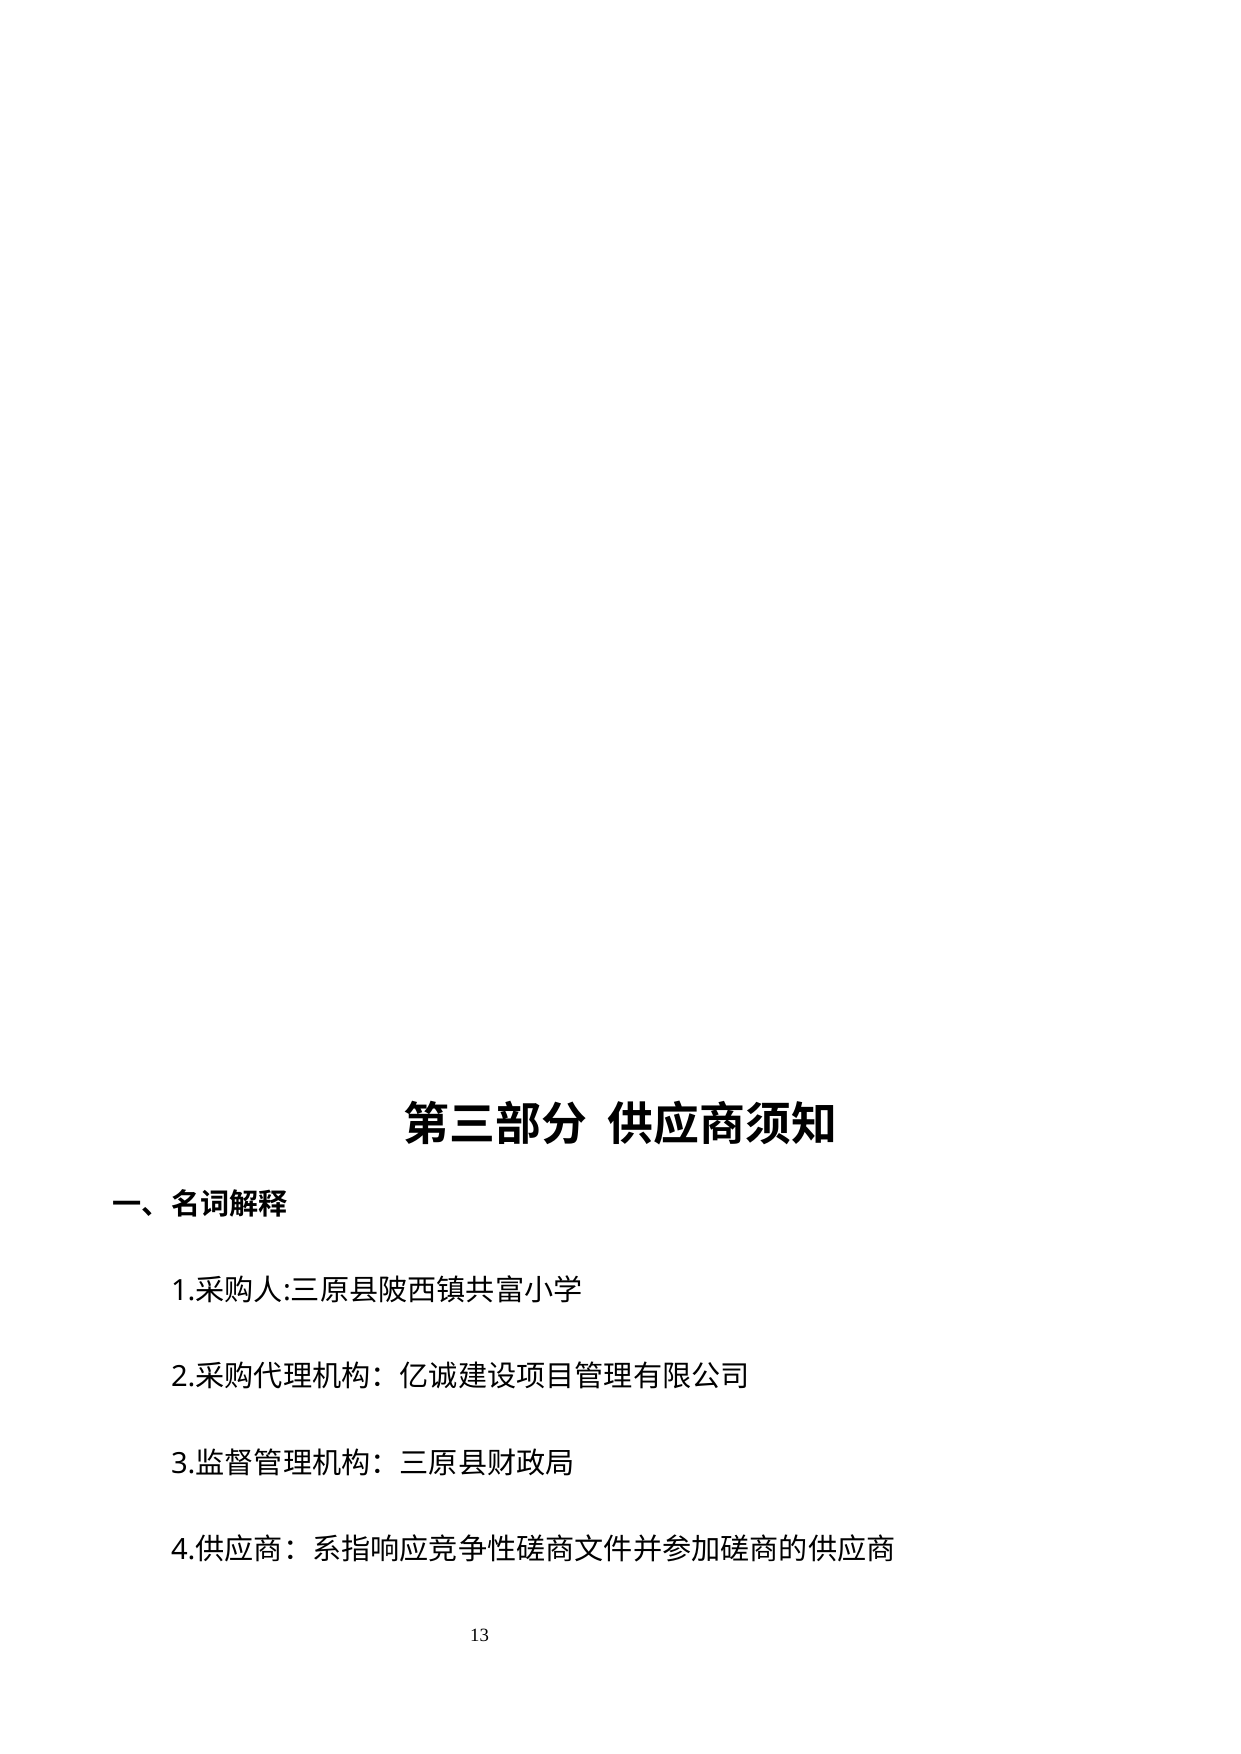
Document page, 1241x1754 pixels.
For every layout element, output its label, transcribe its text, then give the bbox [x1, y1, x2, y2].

text 第三部分 供应商须知 [112, 1072, 1128, 1169]
text 3.监督管理机构：三原县财政局 [112, 1428, 1148, 1493]
text 4.供应商：系指响应竞争性磋商文件并参加磋商的供应商 [112, 1514, 1148, 1579]
text 一、名词解释 [112, 1169, 1128, 1234]
text 2.采购代理机构：亿诚建设项目管理有限公司 [112, 1342, 1148, 1407]
text 1.采购人:三原县陂西镇共富小学 [112, 1256, 1148, 1321]
